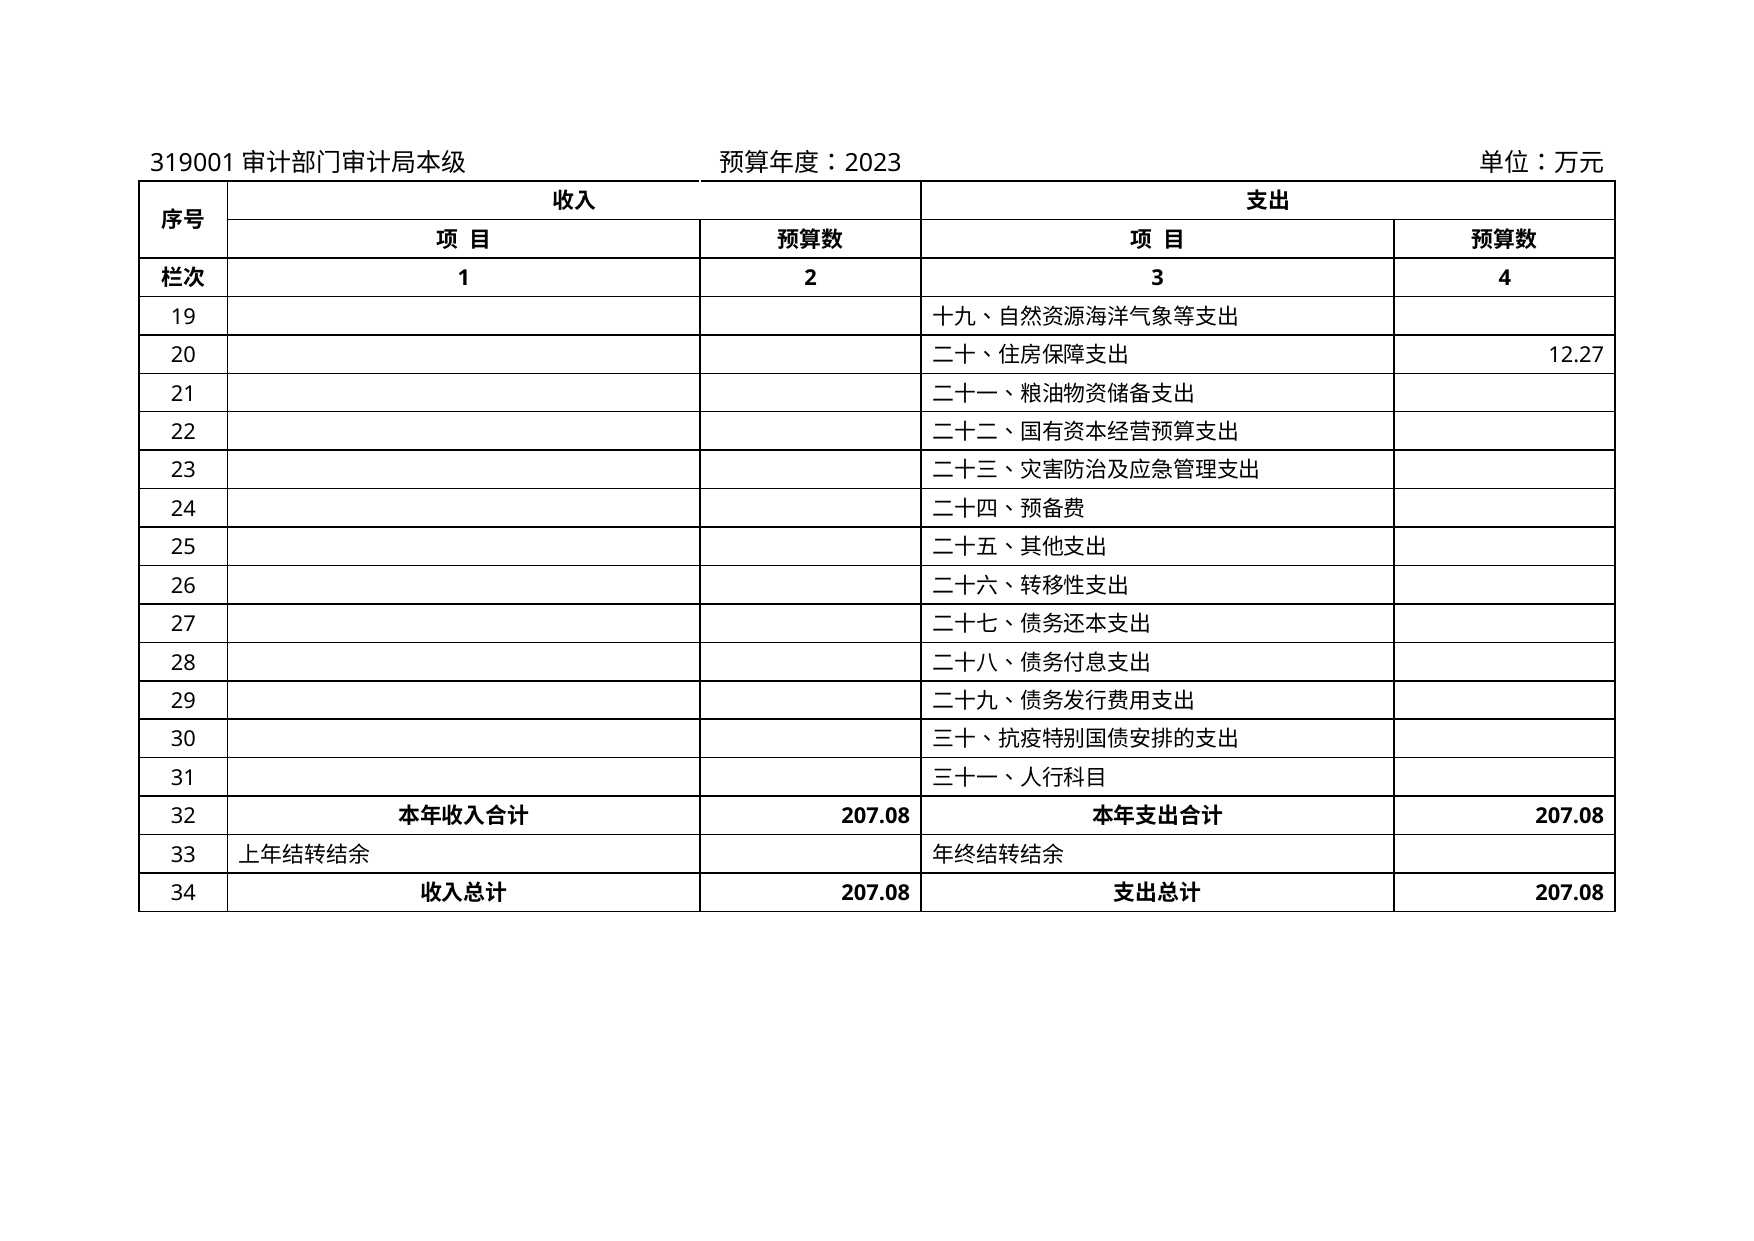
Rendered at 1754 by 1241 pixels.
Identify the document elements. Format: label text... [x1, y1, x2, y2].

table_cell [1395, 528, 1614, 564]
table_cell 栏次 [140, 259, 227, 296]
table_cell 32 [140, 797, 227, 834]
table_cell 207.08 [701, 874, 920, 911]
table_cell 28 [140, 643, 227, 680]
table_cell [701, 566, 920, 603]
table_cell [228, 643, 699, 680]
table_cell 24 [140, 489, 227, 526]
table_cell 25 [140, 528, 227, 564]
table_cell [701, 412, 920, 449]
table_cell 本年收入合计 [228, 797, 699, 834]
table_cell [1395, 758, 1614, 795]
table_cell 12.27 [1395, 336, 1614, 372]
table_cell 项 目 [922, 220, 1393, 257]
table_cell 二十四、预备费 [922, 489, 1393, 526]
table_cell 二十一、粮油物资储备支出 [922, 374, 1393, 411]
table_cell 收入总计 [228, 874, 699, 911]
table_cell [1395, 374, 1614, 411]
table_cell 26 [140, 566, 227, 603]
table_cell 支出总计 [922, 874, 1393, 911]
table_cell [701, 835, 920, 872]
table_cell 预算数 [1395, 220, 1614, 257]
table_cell 项 目 [228, 220, 699, 257]
table_cell [228, 758, 699, 795]
table_cell [1395, 720, 1614, 757]
table_cell [701, 643, 920, 680]
table_cell [1395, 682, 1614, 718]
table_cell 23 [140, 451, 227, 488]
table_cell [1395, 451, 1614, 488]
table_cell [701, 528, 920, 564]
table_cell 27 [140, 605, 227, 641]
table_cell 31 [140, 758, 227, 795]
table_cell 预算数 [701, 220, 920, 257]
table_cell 30 [140, 720, 227, 757]
table_cell [228, 566, 699, 603]
table_cell [1395, 605, 1614, 641]
table_cell 收入 [228, 182, 920, 219]
table_cell [228, 297, 699, 334]
table_cell [1395, 835, 1614, 872]
table_cell [1395, 412, 1614, 449]
table_cell [701, 451, 920, 488]
table_cell 二十三、灾害防治及应急管理支出 [922, 451, 1393, 488]
table_cell 年终结转结余 [922, 835, 1393, 872]
table_cell [1395, 489, 1614, 526]
table_cell [701, 758, 920, 795]
table_cell [1395, 566, 1614, 603]
table_cell [701, 374, 920, 411]
table_cell 22 [140, 412, 227, 449]
table_cell 207.08 [1395, 874, 1614, 911]
table_cell [228, 528, 699, 564]
table_cell 34 [140, 874, 227, 911]
table_cell [228, 451, 699, 488]
table_cell 十九、自然资源海洋气象等支出 [922, 297, 1393, 334]
table_cell 207.08 [701, 797, 920, 834]
table_cell 33 [140, 835, 227, 872]
table_cell 上年结转结余 [228, 835, 699, 872]
table_cell [228, 682, 699, 718]
table_cell [1395, 297, 1614, 334]
table_cell 29 [140, 682, 227, 718]
table_cell 20 [140, 336, 227, 372]
table_cell 三十、抗疫特别国债安排的支出 [922, 720, 1393, 757]
table_cell 三十一、人行科目 [922, 758, 1393, 795]
table_cell [228, 374, 699, 411]
table_cell [228, 720, 699, 757]
table_cell 二十二、国有资本经营预算支出 [922, 412, 1393, 449]
table_cell [701, 682, 920, 718]
table_cell 2 [701, 259, 920, 296]
table_cell 本年支出合计 [922, 797, 1393, 834]
table_cell 二十九、债务发行费用支出 [922, 682, 1393, 718]
table_header 319001审计部门审计局本级 [140, 143, 699, 180]
table_cell [228, 412, 699, 449]
table_cell [1395, 643, 1614, 680]
table_cell 4 [1395, 259, 1614, 296]
table_cell [701, 297, 920, 334]
table_cell [228, 336, 699, 372]
table_cell 二十八、债务付息支出 [922, 643, 1393, 680]
table_cell 二十六、转移性支出 [922, 566, 1393, 603]
table_cell 1 [228, 259, 699, 296]
table_cell [228, 605, 699, 641]
table_cell 3 [922, 259, 1393, 296]
table_cell 二十七、债务还本支出 [922, 605, 1393, 641]
table_cell 支出 [922, 182, 1614, 219]
table_cell 序号 [140, 182, 227, 257]
table_cell [701, 605, 920, 641]
table_cell 19 [140, 297, 227, 334]
table_cell [701, 720, 920, 757]
table_header 预算年度：2023 [701, 143, 920, 180]
table_cell [701, 336, 920, 372]
table_cell 21 [140, 374, 227, 411]
table_cell [701, 489, 920, 526]
table_header 单位：万元 [922, 143, 1614, 180]
table_cell 二十五、其他支出 [922, 528, 1393, 564]
table_cell 二十、住房保障支出 [922, 336, 1393, 372]
table_cell [228, 489, 699, 526]
table_cell 207.08 [1395, 797, 1614, 834]
